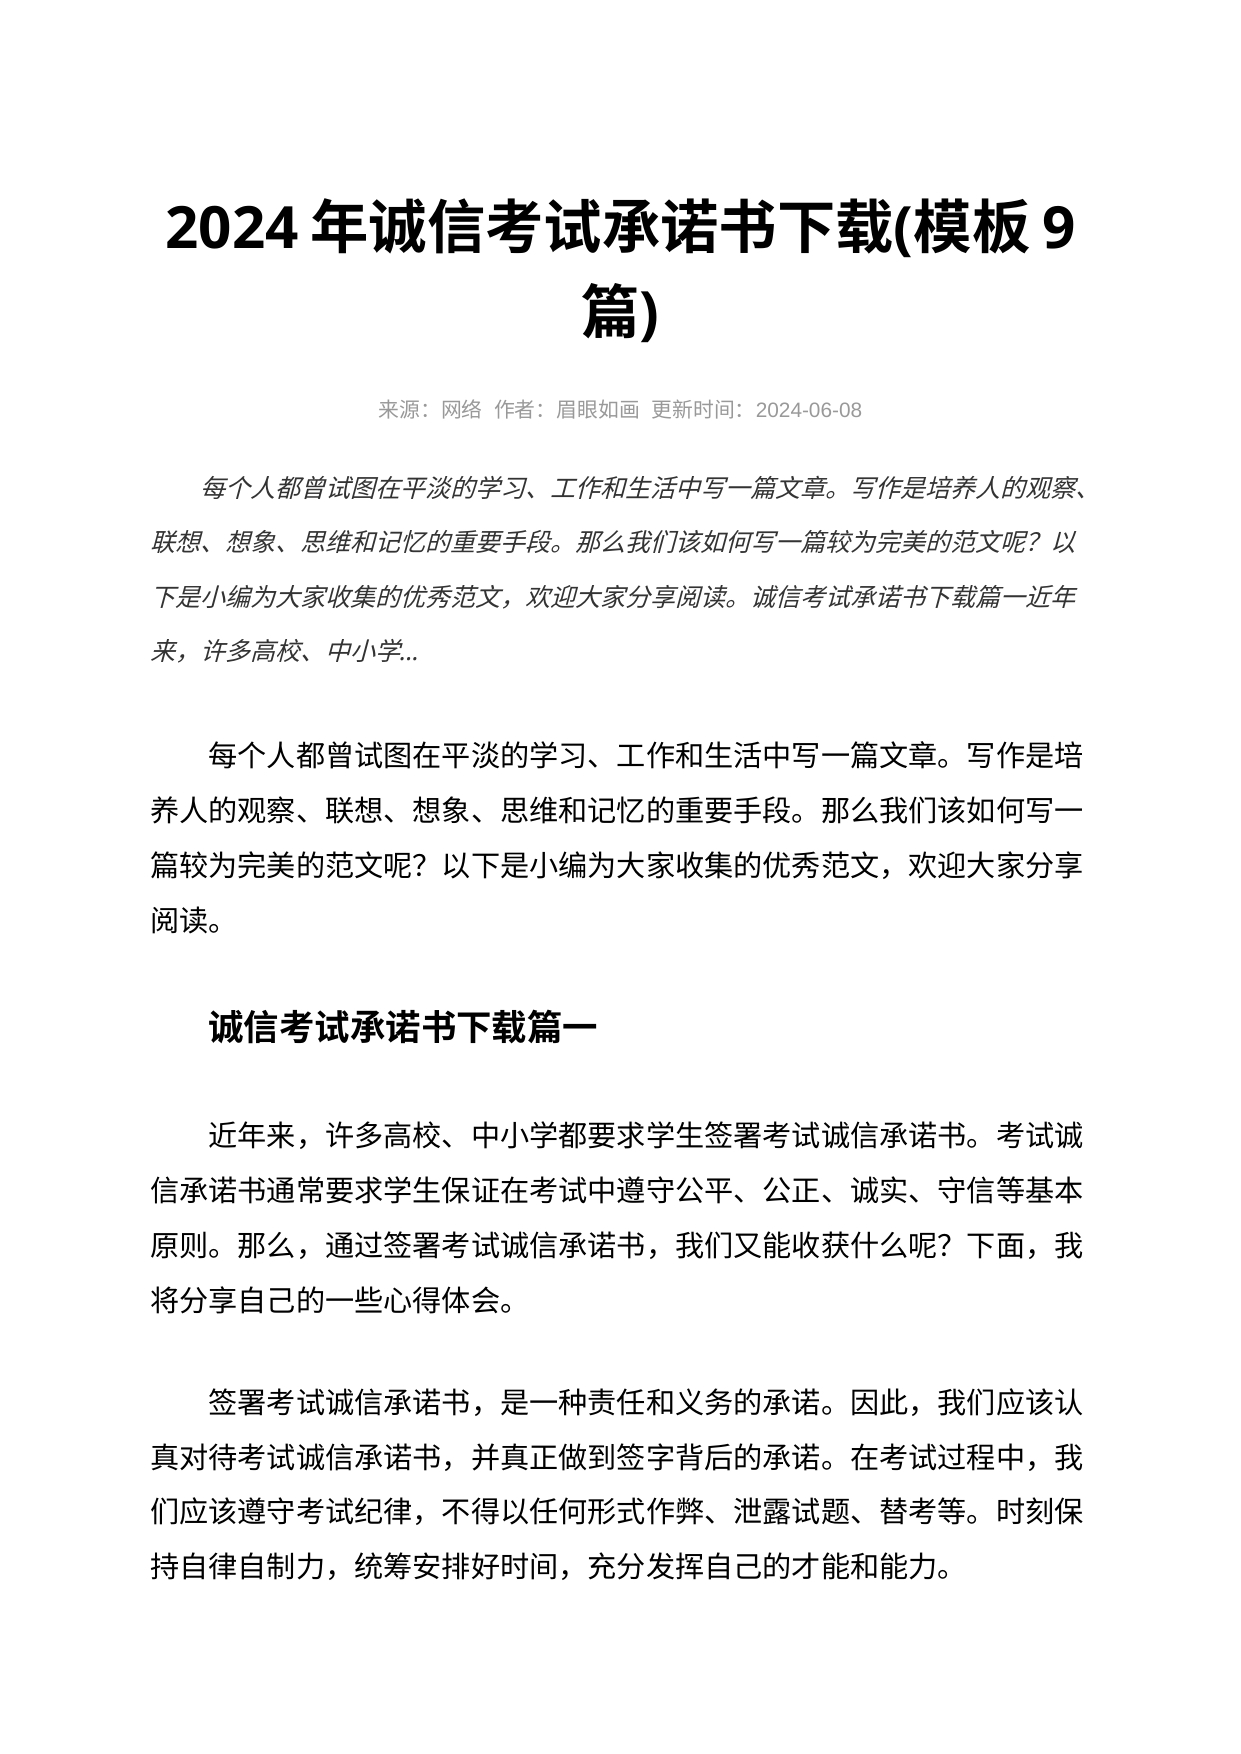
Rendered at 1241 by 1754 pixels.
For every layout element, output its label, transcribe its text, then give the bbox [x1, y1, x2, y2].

text 每个人都曾试图在平淡的学习、工作和生活中写一篇文章。写作是培养人的观察、联想、想象、思维和记忆的重要手段。那么我们该如何写一篇较为完美的范文呢？以下是小编为大家收集的优秀范文，欢迎大家分享阅读。 [150, 733, 1090, 940]
text 诚信考试承诺书下载篇一 [150, 999, 1090, 1051]
text 每个人都曾试图在平淡的学习、工作和生活中写一篇文章。写作是培养人的观察、联想、想象、思维和记忆的重要手段。那么我们该如何写一篇较为完美的范文呢？以下是小编为大家收集的优秀范文，欢迎大家分享阅读。诚信考试承诺书下载篇一近年来，许多高校、中小学... [150, 468, 1090, 668]
subtitle 2024年诚信考试承诺书下载(模板9篇) [150, 181, 1090, 351]
text 签署考试诚信承诺书，是一种责任和义务的承诺。因此，我们应该认真对待考试诚信承诺书，并真正做到签字背后的承诺。在考试过程中，我们应该遵守考试纪律，不得以任何形式作弊、泄露试题、替考等。时刻保持自律自制力，统筹安排好时间，充分发挥自己的才能和能力。 [150, 1379, 1090, 1586]
text 近年来，许多高校、中小学都要求学生签署考试诚信承诺书。考试诚信承诺书通常要求学生保证在考试中遵守公平、公正、诚实、守信等基本原则。那么，通过签署考试诚信承诺书，我们又能收获什么呢？下面，我将分享自己的一些心得体会。 [150, 1113, 1090, 1320]
text 来源：网络 作者：眉眼如画 更新时间：2024-06-08 [150, 398, 1090, 422]
